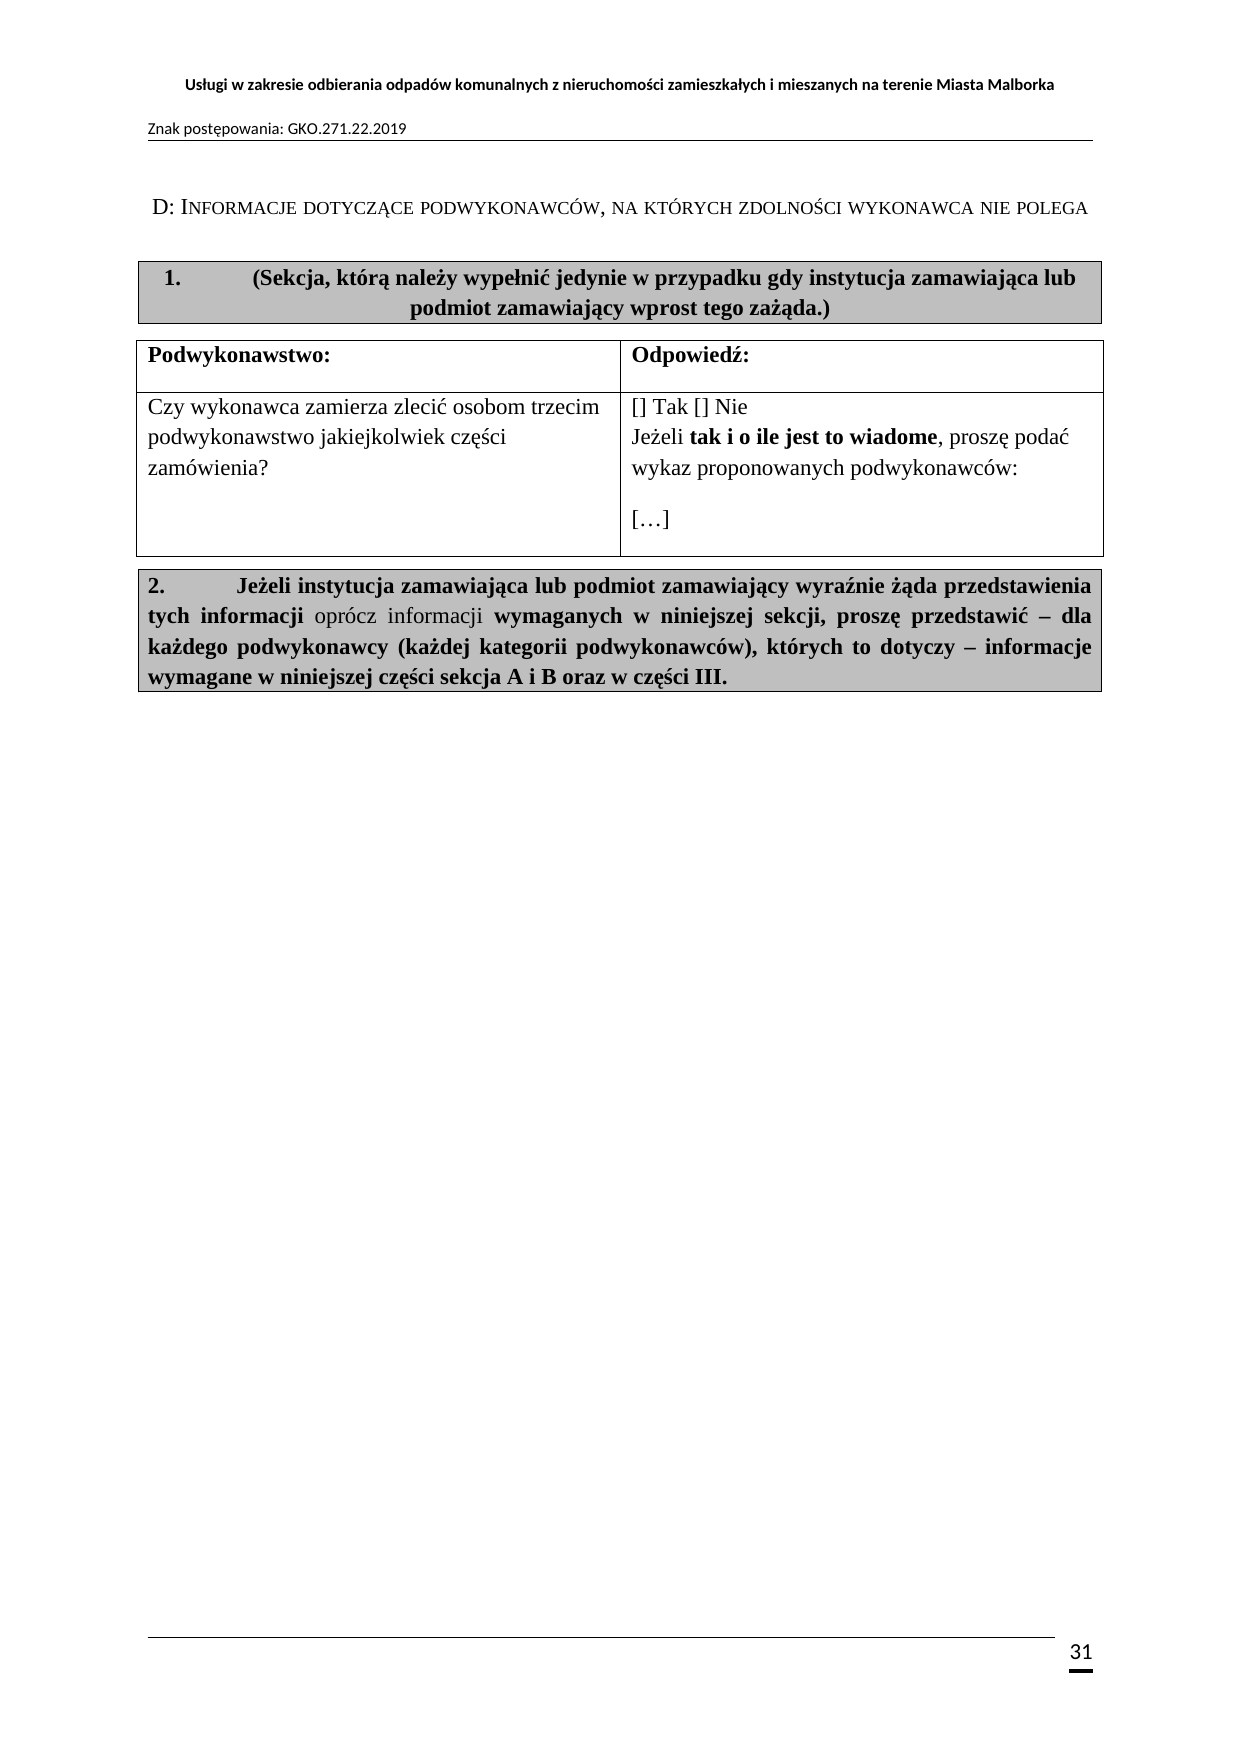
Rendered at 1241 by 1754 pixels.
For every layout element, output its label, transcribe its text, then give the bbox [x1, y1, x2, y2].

title (Sekcja, którą należy wypełnić jedynie w przypadku gdy instytucja zamawiająca lub podmiot zamawiający wprost tego zażąda.) [139, 262, 1101, 323]
table_cell Czy wykonawca zamierza zlecić osobom trzecim podwykonawstwo jakiejkolwiek części zamówienia? [137, 393, 620, 556]
table_cell [] Tak [] Nie Jeżeli tak i o ile jest to wiadome, proszę podać wykaz proponowanych podwykonawców: […] [621, 393, 1103, 556]
table_header Podwykonawstwo: [137, 341, 620, 392]
table_header Odpowiedź: [621, 341, 1103, 392]
title D: Informacje dotyczące podwykonawców, na których zdolności wykonawca nie polega [148, 193, 1093, 219]
title Jeżeli instytucja zamawiająca lub podmiot zamawiający wyraźnie żąda przedstawienia tych informacji oprócz informacji wymaganych w niniejszej sekcji, proszę przedstawić – dla każdego podwykonawcy (każdej kategorii podwykonawców), których to dotyczy – informacje wymagane w niniejszej części sekcja A i B oraz w części III. [139, 570, 1101, 691]
